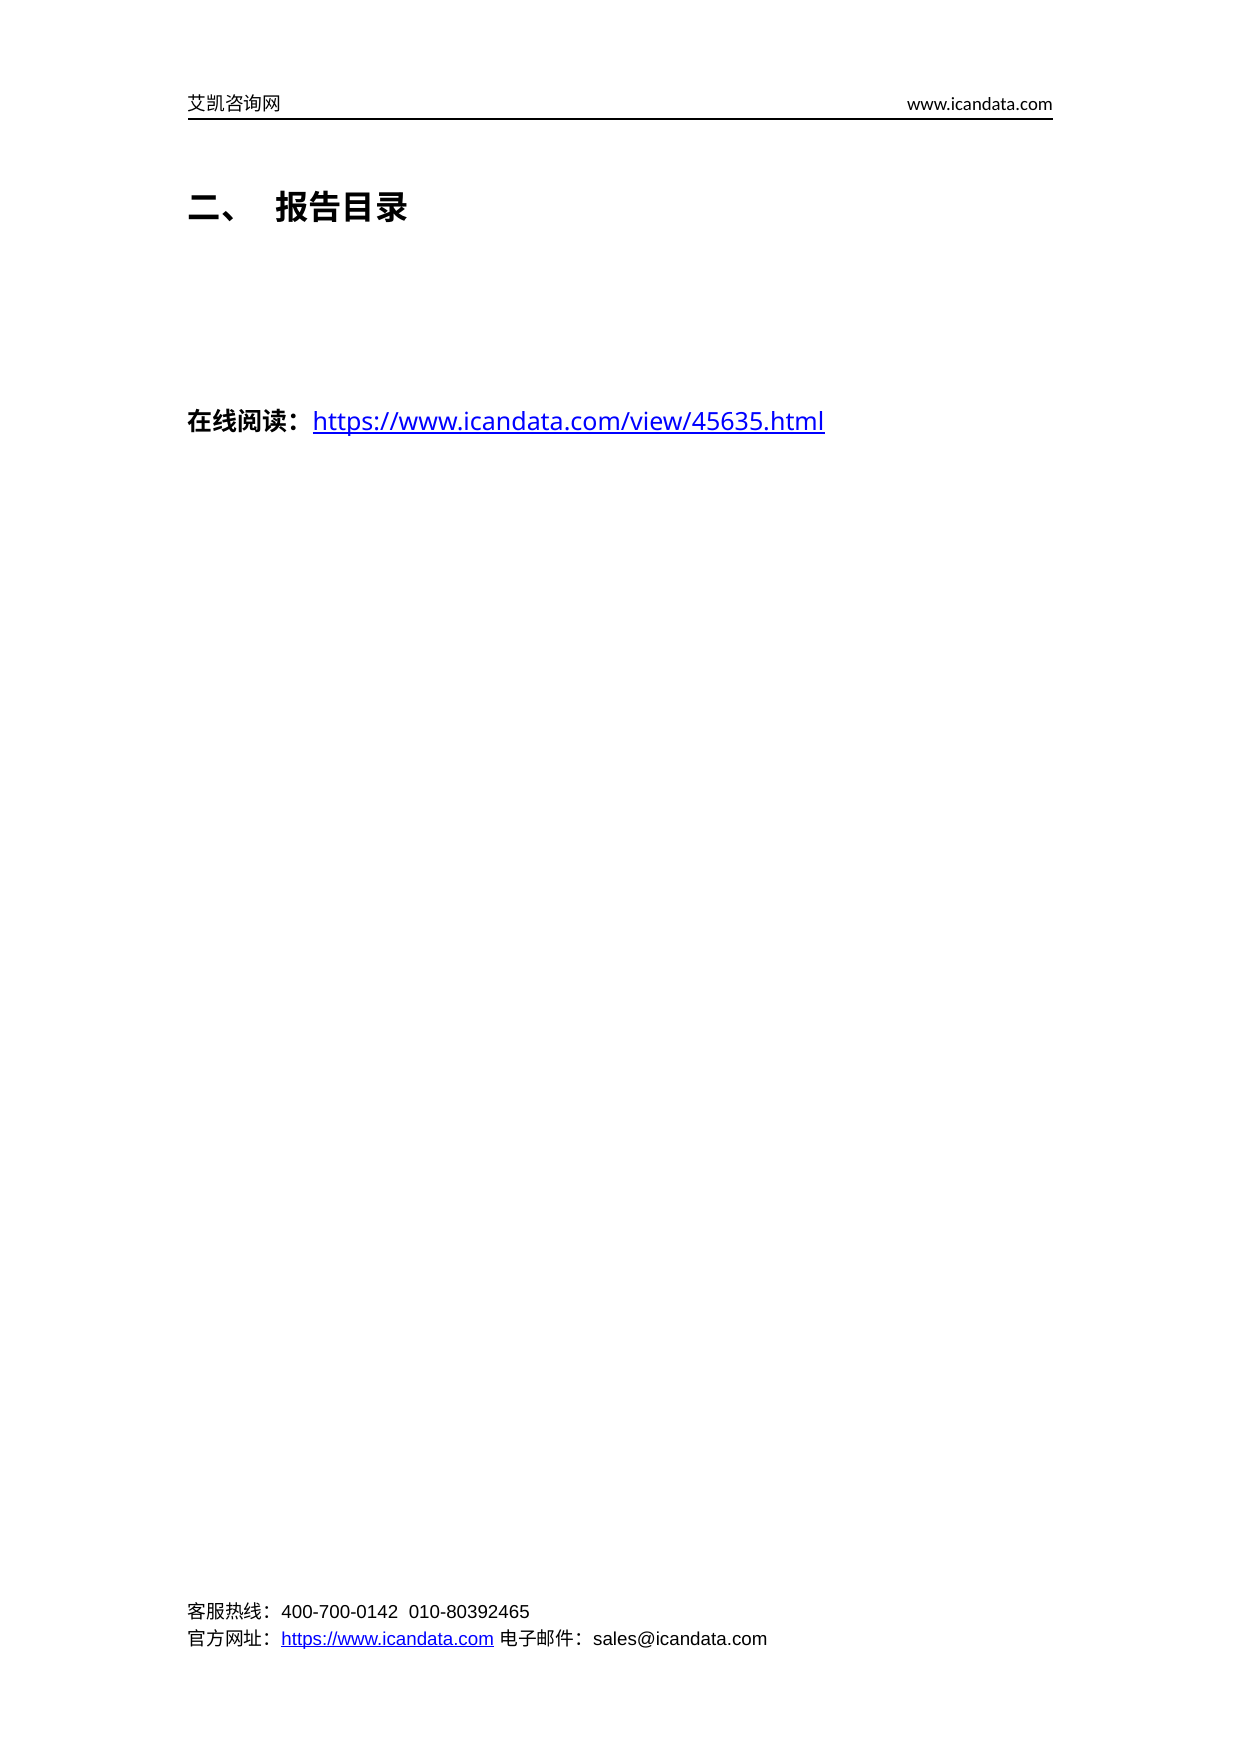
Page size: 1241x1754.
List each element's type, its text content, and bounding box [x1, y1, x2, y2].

subtitle 报告目录 [187, 172, 1053, 237]
text 在线阅读：https://www.icandata.com/view/45635.html [187, 387, 1053, 452]
